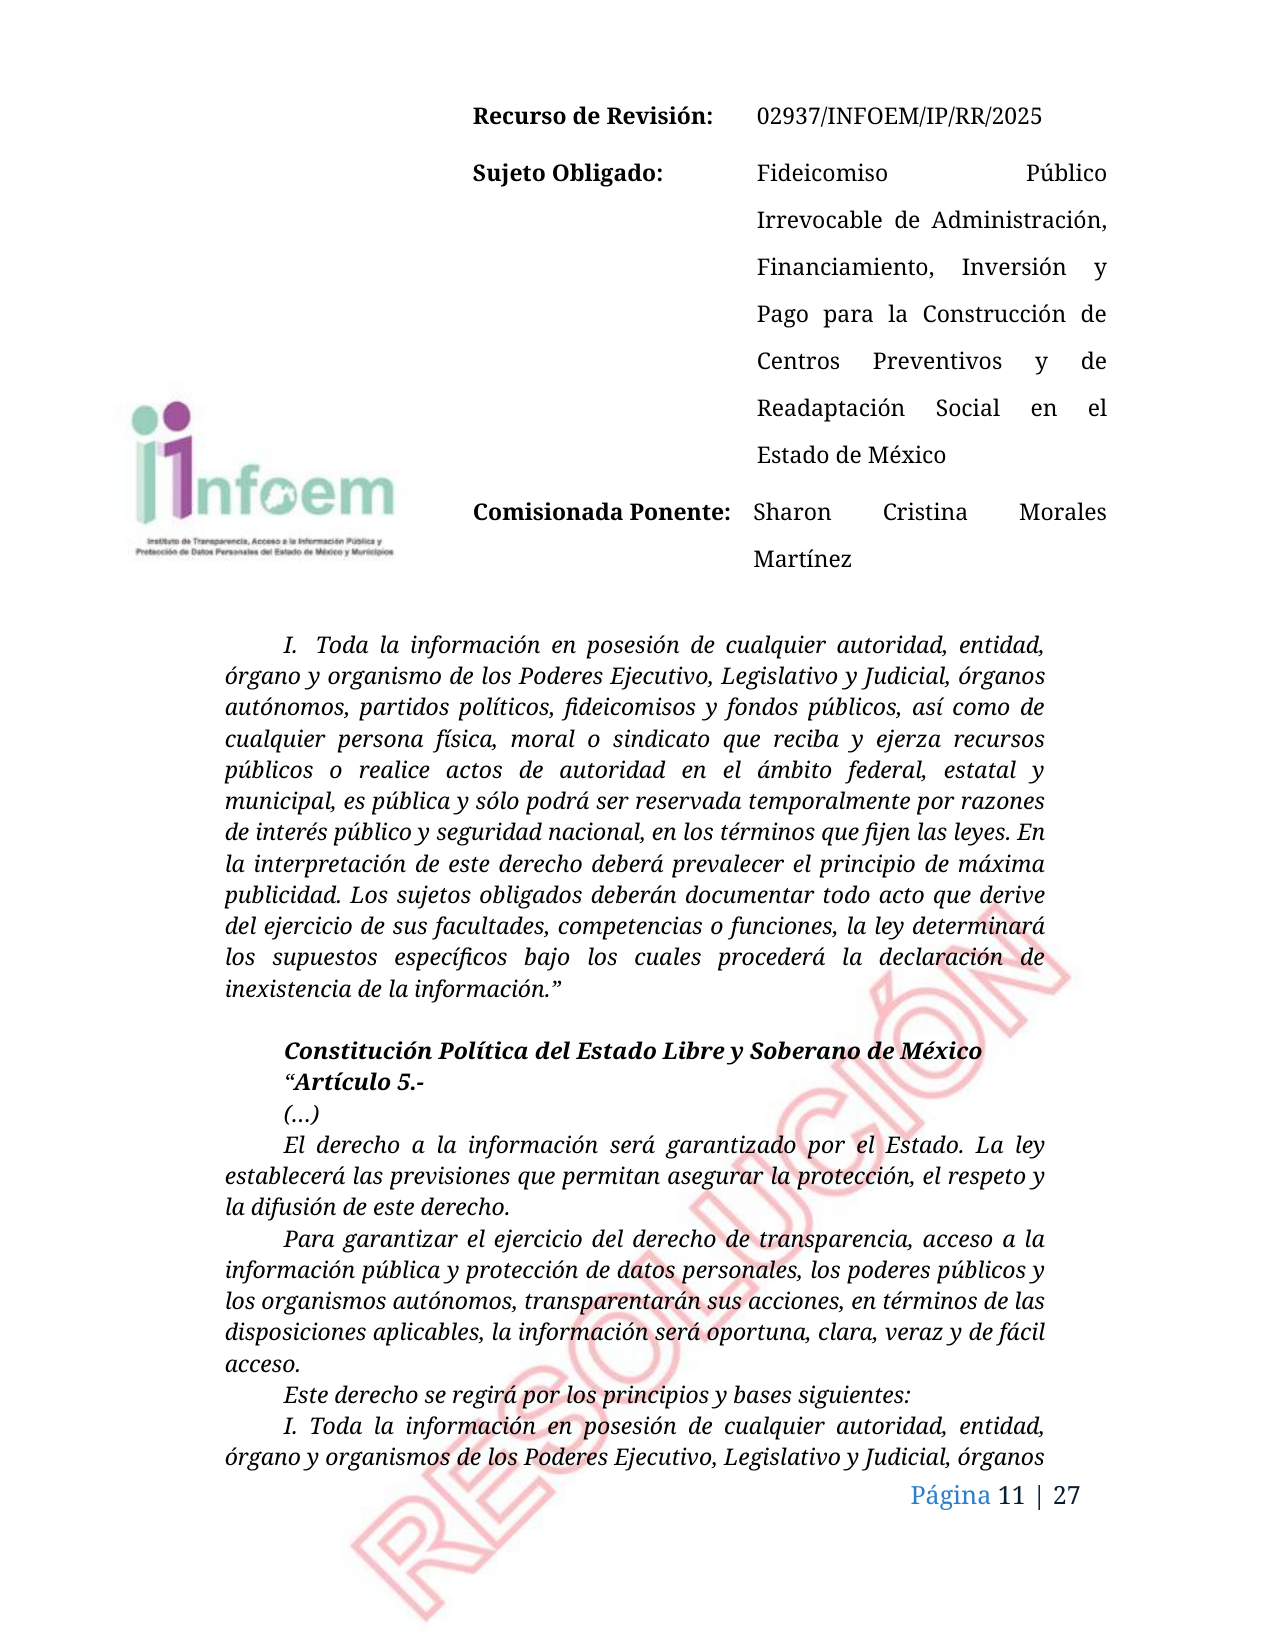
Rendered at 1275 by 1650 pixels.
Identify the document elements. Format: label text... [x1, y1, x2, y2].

title Constitución Política del Estado Libre y Soberano de México [224, 1035, 1048, 1066]
title Para garantizar el ejercicio del derecho de transparencia, acceso a la información pública y protección de datos personales, los poderes públicos y los organismos autónomos, transparentarán sus acciones, en términos de las disposiciones aplicables, la información será oportuna, clara, veraz y de fácil acceso. [224, 1222, 1048, 1379]
title El derecho a la información será garantizado por el Estado. La ley establecerá las previsiones que permitan asegurar la protección, el respeto y la difusión de este derecho. [224, 1129, 1048, 1222]
title I. Toda la información en posesión de cualquier autoridad, entidad, órgano y organismo de los Poderes Ejecutivo, Legislativo y Judicial, órganos autónomos, partidos políticos, fideicomisos y fondos públicos, así como de cualquier persona física, moral o sindicato que reciba y ejerza recursos públicos o realice actos de autoridad en el ámbito federal, estatal y municipal, es pública y sólo podrá ser reservada temporalmente por razones de interés público y seguridad nacional, en los términos que fijen las leyes. En la interpretación de este derecho deberá prevalecer el principio de máxima publicidad. Los sujetos obligados deberán documentar todo acto que derive del ejercicio de sus facultades, competencias o funciones, la ley determinará los supuestos específicos bajo los cuales procederá la declaración de inexistencia de la información.” [224, 629, 1048, 1004]
title (…) [224, 1097, 1048, 1129]
title Este derecho se regirá por los principios y bases siguientes: [224, 1379, 1048, 1410]
title “Artículo 5.- [224, 1066, 1048, 1097]
picture [2, 336, 1275, 1650]
